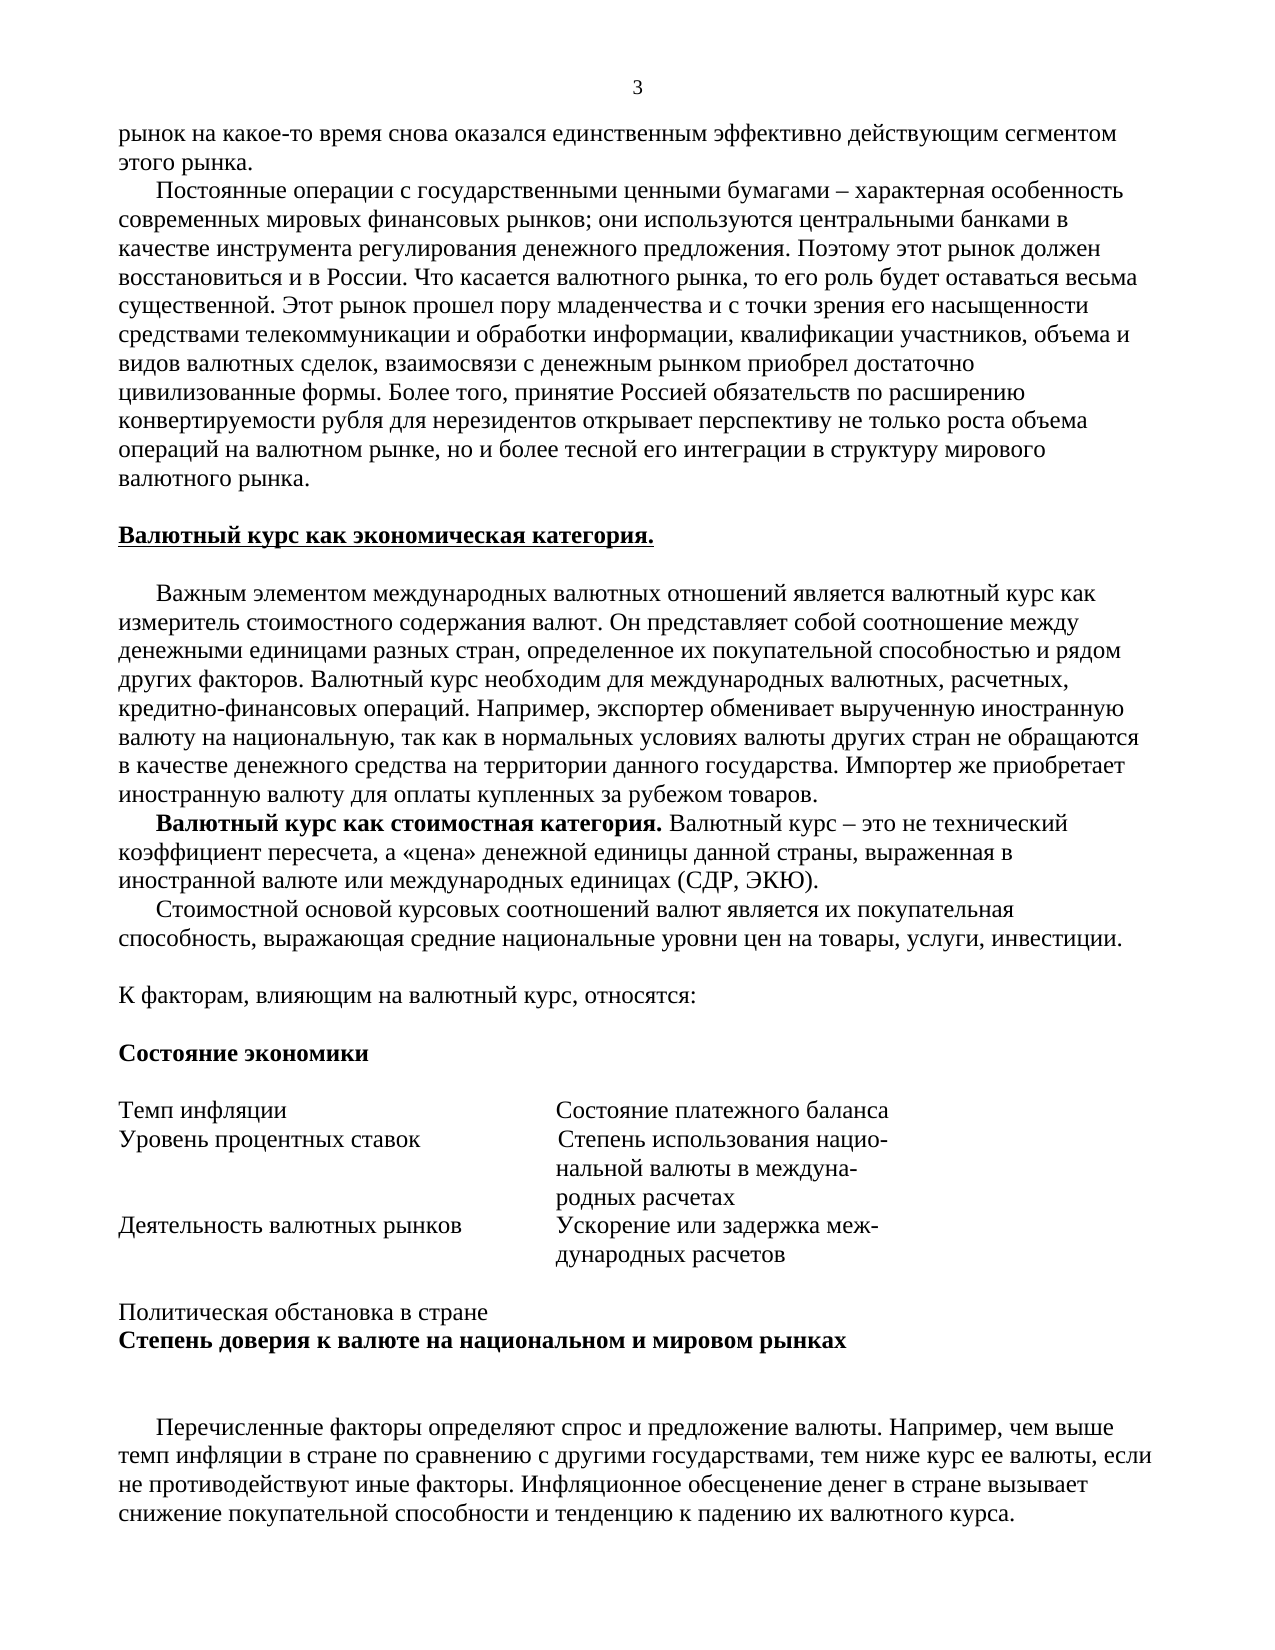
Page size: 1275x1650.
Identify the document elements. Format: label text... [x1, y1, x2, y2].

text Политическая обстановка в стране [118, 1297, 1157, 1326]
text Темп инфляции Состояние платежного баланса [118, 1096, 1157, 1124]
text Валютный курс как экономическая категория. [118, 521, 1157, 549]
text родных расчетах [118, 1182, 1157, 1211]
text нальной валюты в междуна- [118, 1153, 1157, 1182]
text К факторам, влияющим на валютный курс, относятся: [118, 981, 1157, 1009]
text Стоимостной основой курсовых соотношений валют является их покупательная способность, выражающая средние национальные уровни цен на товары, услуги, инвестиции. [118, 894, 1157, 952]
text Постоянные операции с государственными ценными бумагами – характерная особенность современных мировых финансовых рынков; они используются центральными банками в качестве инструмента регулирования денежного предложения. Поэтому этот рынок должен восстановиться и в России. Что касается валютного рынка, то его роль будет оставаться весьма существенной. Этот рынок прошел пору младенчества и с точки зрения его насыщенности средствами телекоммуникации и обработки информации, квалификации участников, объема и видов валютных сделок, взаимосвязи с денежным рынком приобрел достаточно цивилизованные формы. Более того, принятие Россией обязательств по расширению конвертируемости рубля для нерезидентов открывает перспективу не только роста объема операций на валютном рынке, но и более тесной его интеграции в структуру мирового валютного рынка. [118, 176, 1157, 492]
text Уровень процентных ставок Степень использования нацио- [118, 1124, 1157, 1153]
text Валютный курс как стоимостная категория. Валютный курс – это не технический коэффициент пересчета, а «цена» денежной единицы данной страны, выраженная в иностранной валюте или международных единицах (СДР, ЭКЮ). [118, 808, 1157, 894]
text дународных расчетов [118, 1239, 1157, 1268]
text Состояние экономики [118, 1038, 1157, 1067]
text Перечисленные факторы определяют спрос и предложение валюты. Например, чем выше темп инфляции в стране по сравнению с другими государствами, тем ниже курс ее валюты, если не противодействуют иные факторы. Инфляционное обесценение денег в стране вызывает снижение покупательной способности и тенденцию к падению их валютного курса. [118, 1412, 1157, 1527]
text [118, 118, 1157, 176]
text Деятельность валютных рынков Ускорение или задержка меж- [118, 1211, 1157, 1239]
text Важным элементом международных валютных отношений является валютный курс как измеритель стоимостного содержания валют. Он представляет собой соотношение между денежными единицами разных стран, определенное их покупательной способностью и рядом других факторов. Валютный курс необходим для международных валютных, расчетных, кредитно-финансовых операций. Например, экспортер обменивает вырученную иностранную валюту на национальную, так как в нормальных условиях валюты других стран не обращаются в качестве денежного средства на территории данного государства. Импортер же приобретает иностранную валюту для оплаты купленных за рубежом товаров. [118, 578, 1157, 808]
text Степень доверия к валюте на национальном и мировом рынках [118, 1326, 1157, 1354]
